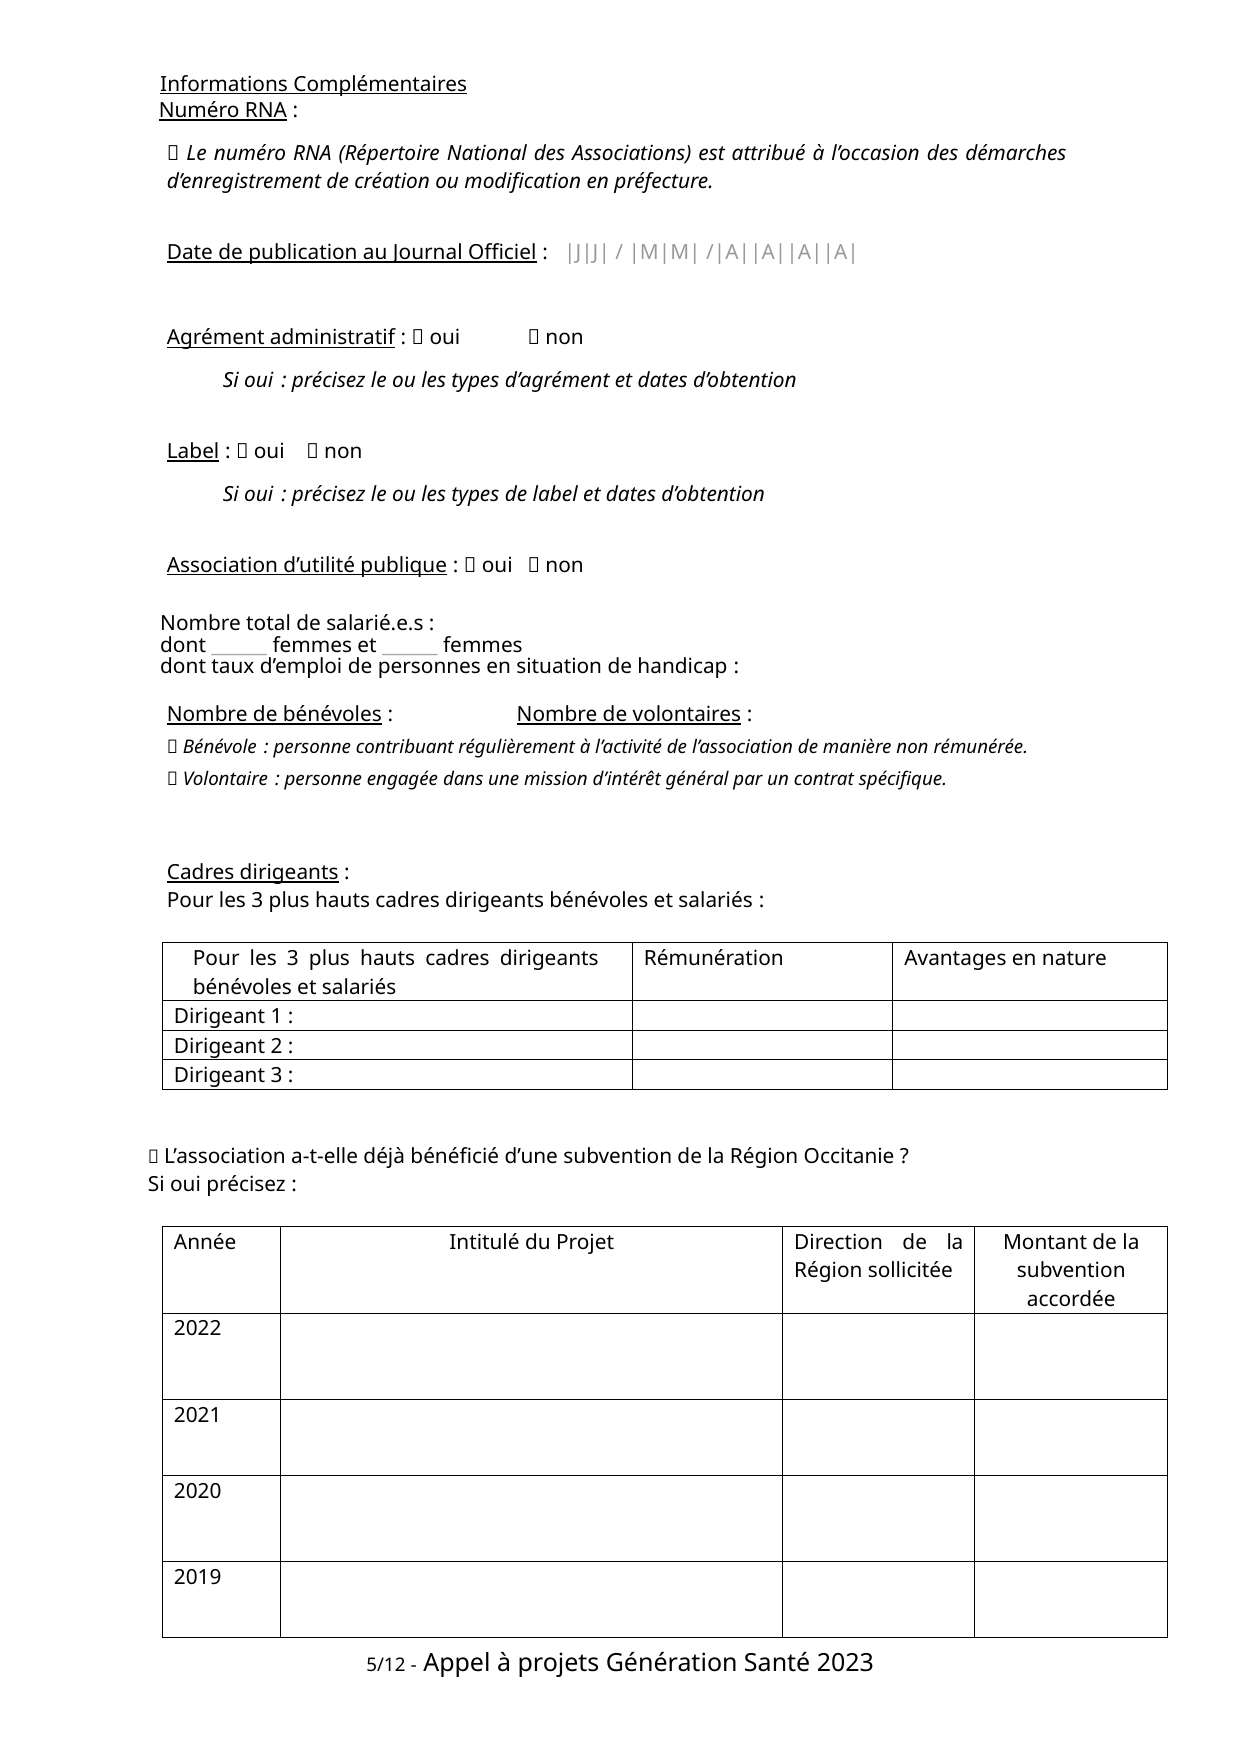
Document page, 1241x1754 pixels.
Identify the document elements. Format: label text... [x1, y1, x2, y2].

table_cell [783, 1400, 974, 1475]
table_cell [783, 1476, 974, 1561]
table_cell 2020 [163, 1476, 280, 1561]
text Numéro RNA : [148, 95, 1070, 124]
table_header Direction de la Région sollicitée [783, 1227, 974, 1312]
table_cell [633, 1031, 892, 1059]
text Si oui : précisez le ou les types d’agrément et dates d’obtention [223, 365, 1070, 393]
table_cell [633, 1060, 892, 1089]
table_cell [281, 1314, 782, 1399]
table_cell 2019 [163, 1562, 280, 1637]
text Pour les 3 plus hauts cadres dirigeants bénévoles et salariés : [167, 885, 1070, 914]
table_cell [281, 1400, 782, 1475]
table_header Montant de la subvention accordée [975, 1227, 1167, 1312]
text Label :  oui  non [148, 436, 1070, 464]
table_cell 2022 [163, 1314, 280, 1399]
table_header Rémunération [633, 943, 892, 1000]
text dont taux d’emploi de personnes en situation de handicap : [160, 656, 1094, 678]
text Date de publication au Journal Officiel : |J|J| / |M|M| /|A||A||A||A| [148, 237, 1070, 266]
table_cell Dirigeant 1 : [163, 1001, 632, 1030]
table_header Pour les 3 plus hauts cadres dirigeants bénévoles et salariés [163, 943, 632, 1000]
table_cell [281, 1476, 782, 1561]
table_cell [975, 1562, 1167, 1637]
text Association d’utilité publique :  oui  non [148, 550, 1070, 578]
table_cell Dirigeant 2 : [163, 1031, 632, 1059]
text  Bénévole : personne contribuant régulièrement à l’activité de l’association de manière non rémunérée. [167, 734, 1071, 759]
text Cadres dirigeants : [167, 857, 1070, 885]
text Agrément administratif :  oui  non [148, 322, 1070, 351]
text dont ______ femmes et ______ femmes [160, 635, 1094, 656]
text Si oui : précisez le ou les types de label et dates d’obtention [223, 479, 1070, 507]
table_cell [893, 1031, 1167, 1059]
table_cell [893, 1001, 1167, 1030]
table_cell [893, 1060, 1167, 1089]
text Informations Complémentaires [160, 74, 1094, 95]
table_cell [783, 1562, 974, 1637]
table_header Avantages en nature [893, 943, 1167, 1000]
text  Le numéro RNA (Répertoire National des Associations) est attribué à l’occasion des démarches d’enregistrement de création ou modification en préfecture. [167, 138, 1071, 195]
text  Volontaire : personne engagée dans une mission d’intérêt général par un contrat spécifique. [167, 766, 1071, 791]
table_header Année [163, 1227, 280, 1312]
table_cell [975, 1314, 1167, 1399]
text Nombre de bénévoles : Nombre de volontaires : [167, 699, 1070, 728]
table_cell [975, 1476, 1167, 1561]
text  L’association a-t-elle déjà bénéficié d’une subvention de la Région Occitanie ? [148, 1141, 1092, 1169]
table_cell Dirigeant 3 : [163, 1060, 632, 1089]
table_cell 2021 [163, 1400, 280, 1475]
table_cell [975, 1400, 1167, 1475]
text Si oui précisez : [148, 1169, 1092, 1198]
table_cell [783, 1314, 974, 1399]
table_header Intitulé du Projet [281, 1227, 782, 1312]
text Nombre total de salarié.e.s : [160, 614, 1094, 635]
table_cell [281, 1562, 782, 1637]
table_cell [633, 1001, 892, 1030]
